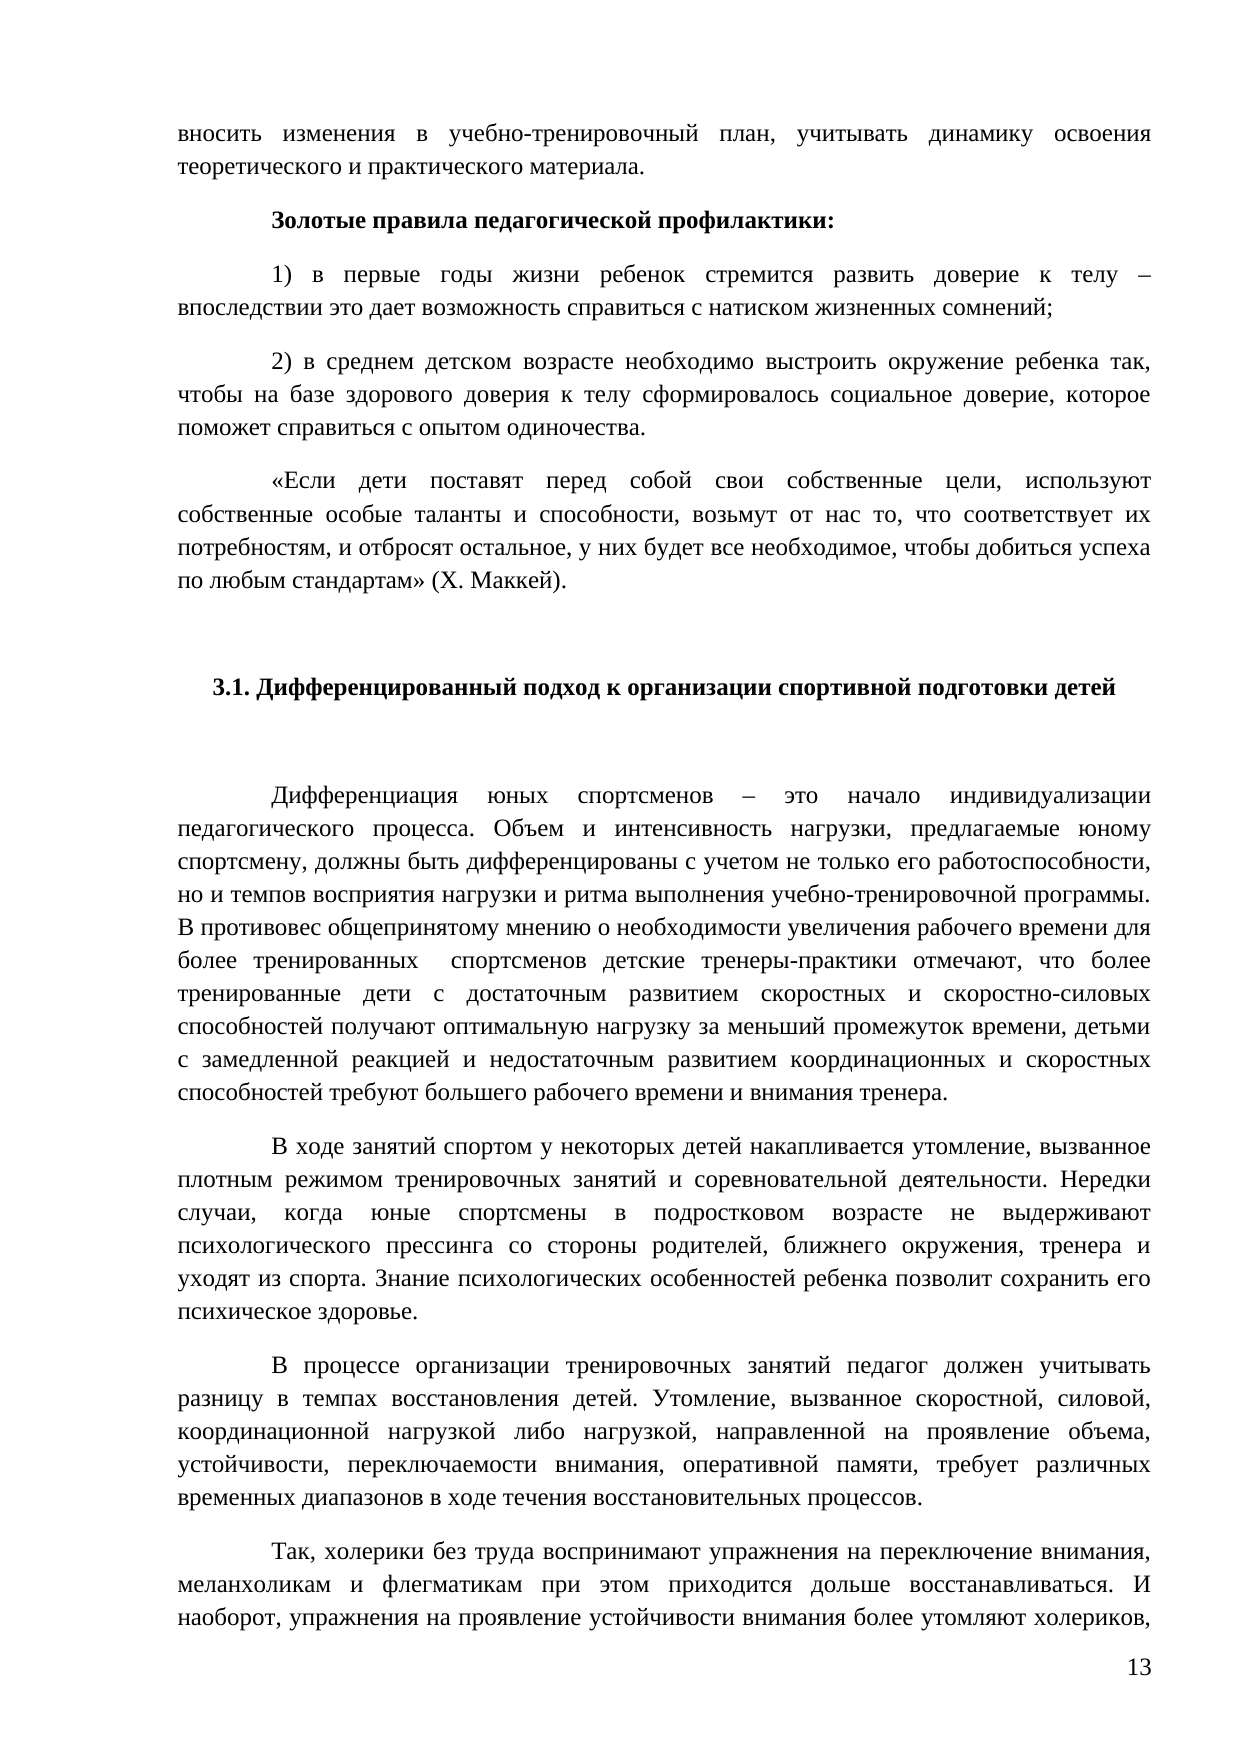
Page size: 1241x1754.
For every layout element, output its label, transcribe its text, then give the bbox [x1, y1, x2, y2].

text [177, 1536, 1152, 1631]
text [177, 118, 1152, 180]
text 2) в среднем детском возрасте необходимо выстроить окружение ребенка так, чтобы на базе здорового доверия к телу сформировалось социальное доверие, которое поможет справиться с опытом одиночества. [177, 346, 1152, 441]
text 1) в первые годы жизни ребенок стремится развить доверие к телу – впоследствии это дает возможность справиться с натиском жизненных сомнений; [177, 259, 1152, 321]
text Золотые правила педагогической профилактики: [177, 205, 1152, 234]
text В ходе занятий спортом у некоторых детей накапливается утомление, вызванное плотным режимом тренировочных занятий и соревновательной деятельности. Нередки случаи, когда юные спортсмены в подростковом возрасте не выдерживают психологического прессинга со стороны родителей, ближнего окружения, тренера и уходят из спорта. Знание психологических особенностей ребенка позволит сохранить его психическое здоровье. [177, 1131, 1152, 1325]
text «Если дети поставят перед собой свои собственные цели, используют собственные особые таланты и способности, возьмут от нас то, что соответствует их потребностям, и отбросят остальное, у них будет все необходимое, чтобы добиться успеха по любым стандартам» (Х. Маккей). [177, 466, 1152, 593]
text Дифференциация юных спортсменов – это начало индивидуализации педагогического процесса. Объем и интенсивность нагрузки, предлагаемые юному спортсмену, должны быть дифференцированы с учетом не только его работоспособности, но и темпов восприятия нагрузки и ритма выполнения учебно-тренировочной программы. В противовес общепринятому мнению о необходимости увеличения рабочего времени для более тренированных спортсменов детские тренеры-практики отмечают, что более тренированные дети с достаточным развитием скоростных и скоростно-силовых способностей получают оптимальную нагрузку за меньший промежуток времени, детьми с замедленной реакцией и недостаточным развитием координационных и скоростных способностей требуют большего рабочего времени и внимания тренера. [177, 780, 1152, 1106]
text В процессе организации тренировочных занятий педагог должен учитывать разницу в темпах восстановления детей. Утомление, вызванное скоростной, силовой, координационной нагрузкой либо нагрузкой, направленной на проявление объема, устойчивости, переключаемости внимания, оперативной памяти, требует различных временных диапазонов в ходе течения восстановительных процессов. [177, 1350, 1152, 1511]
text 3.1. Дифференцированный подход к организации спортивной подготовки детей [177, 672, 1152, 701]
